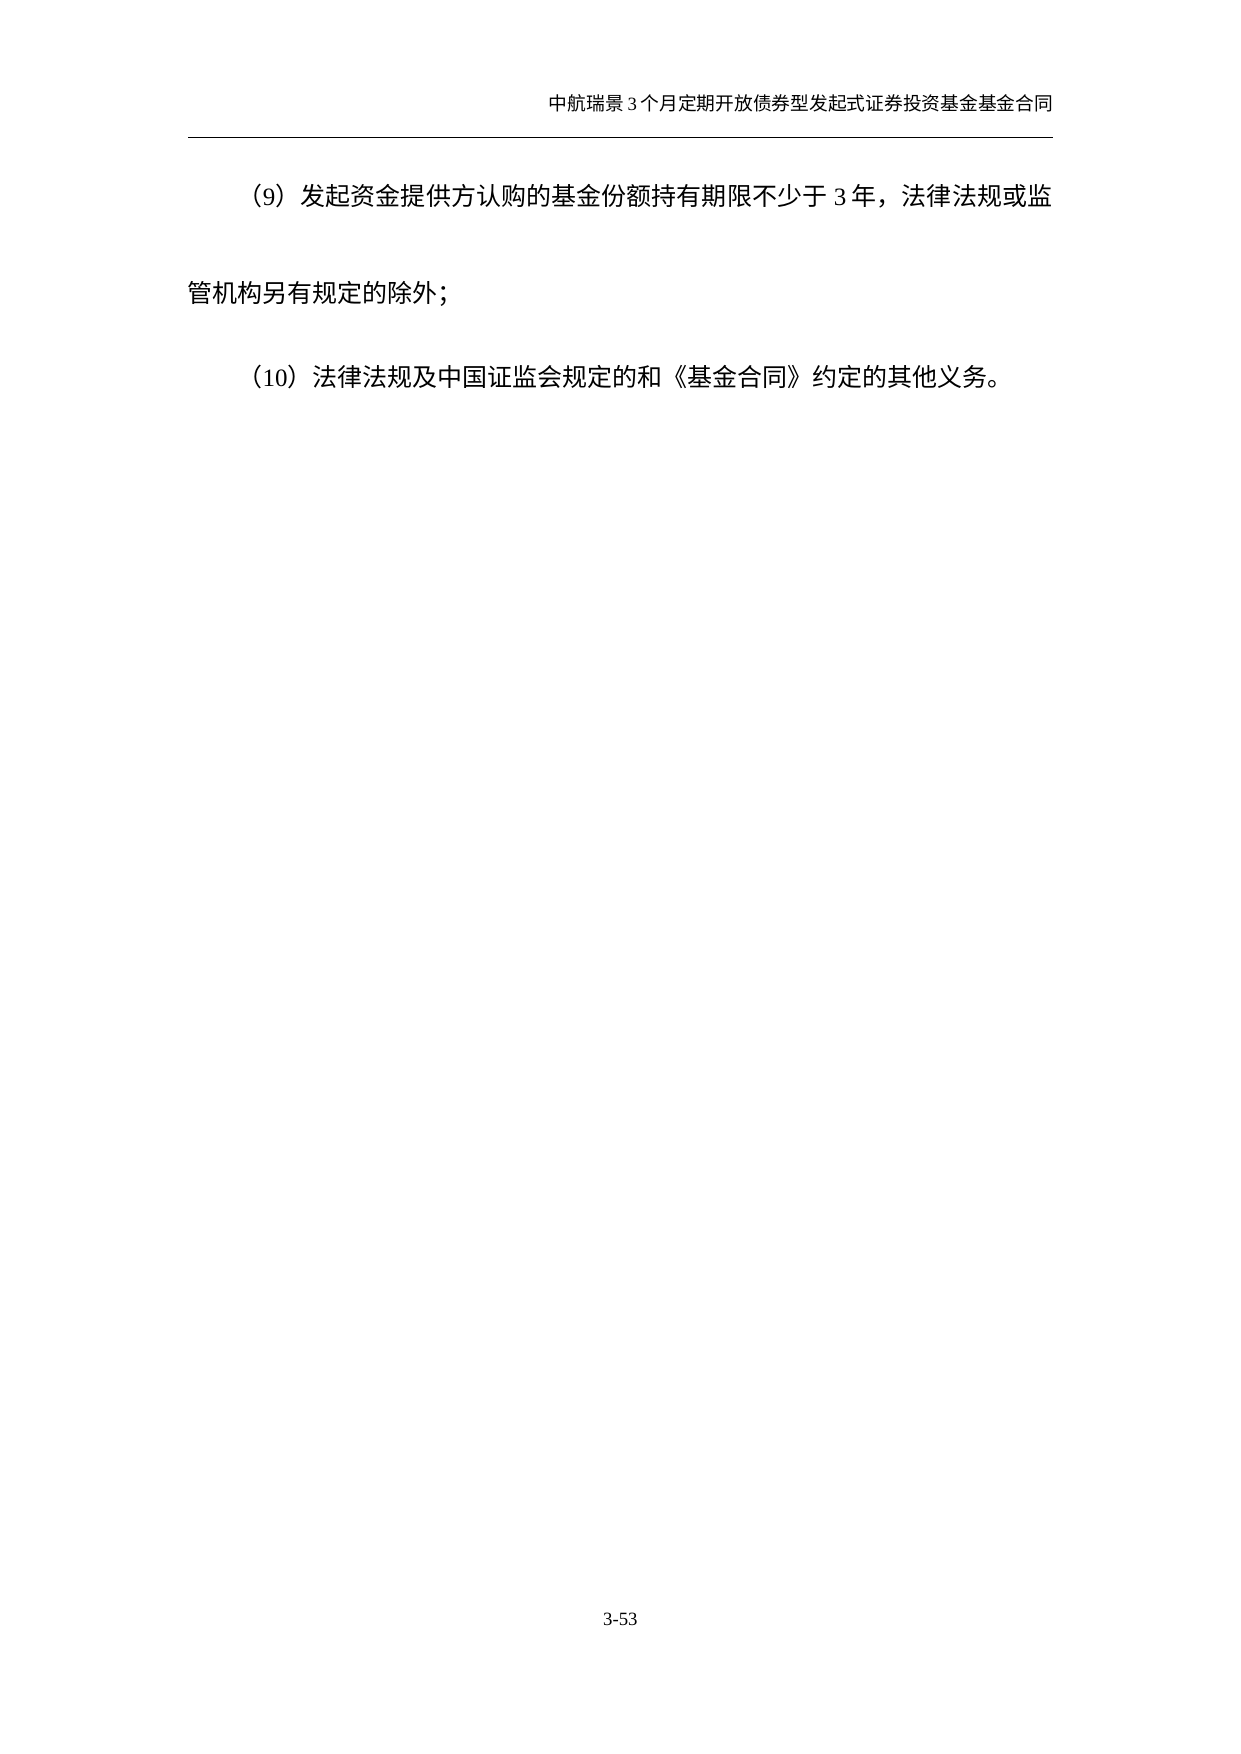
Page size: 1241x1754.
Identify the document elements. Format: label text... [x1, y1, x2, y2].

text （9）发起资金提供方认购的基金份额持有期限不少于3年，法律法规或监管机构另有规定的除外； [187, 162, 1053, 324]
text （10）法律法规及中国证监会规定的和《基金合同》约定的其他义务。 [187, 343, 1053, 408]
